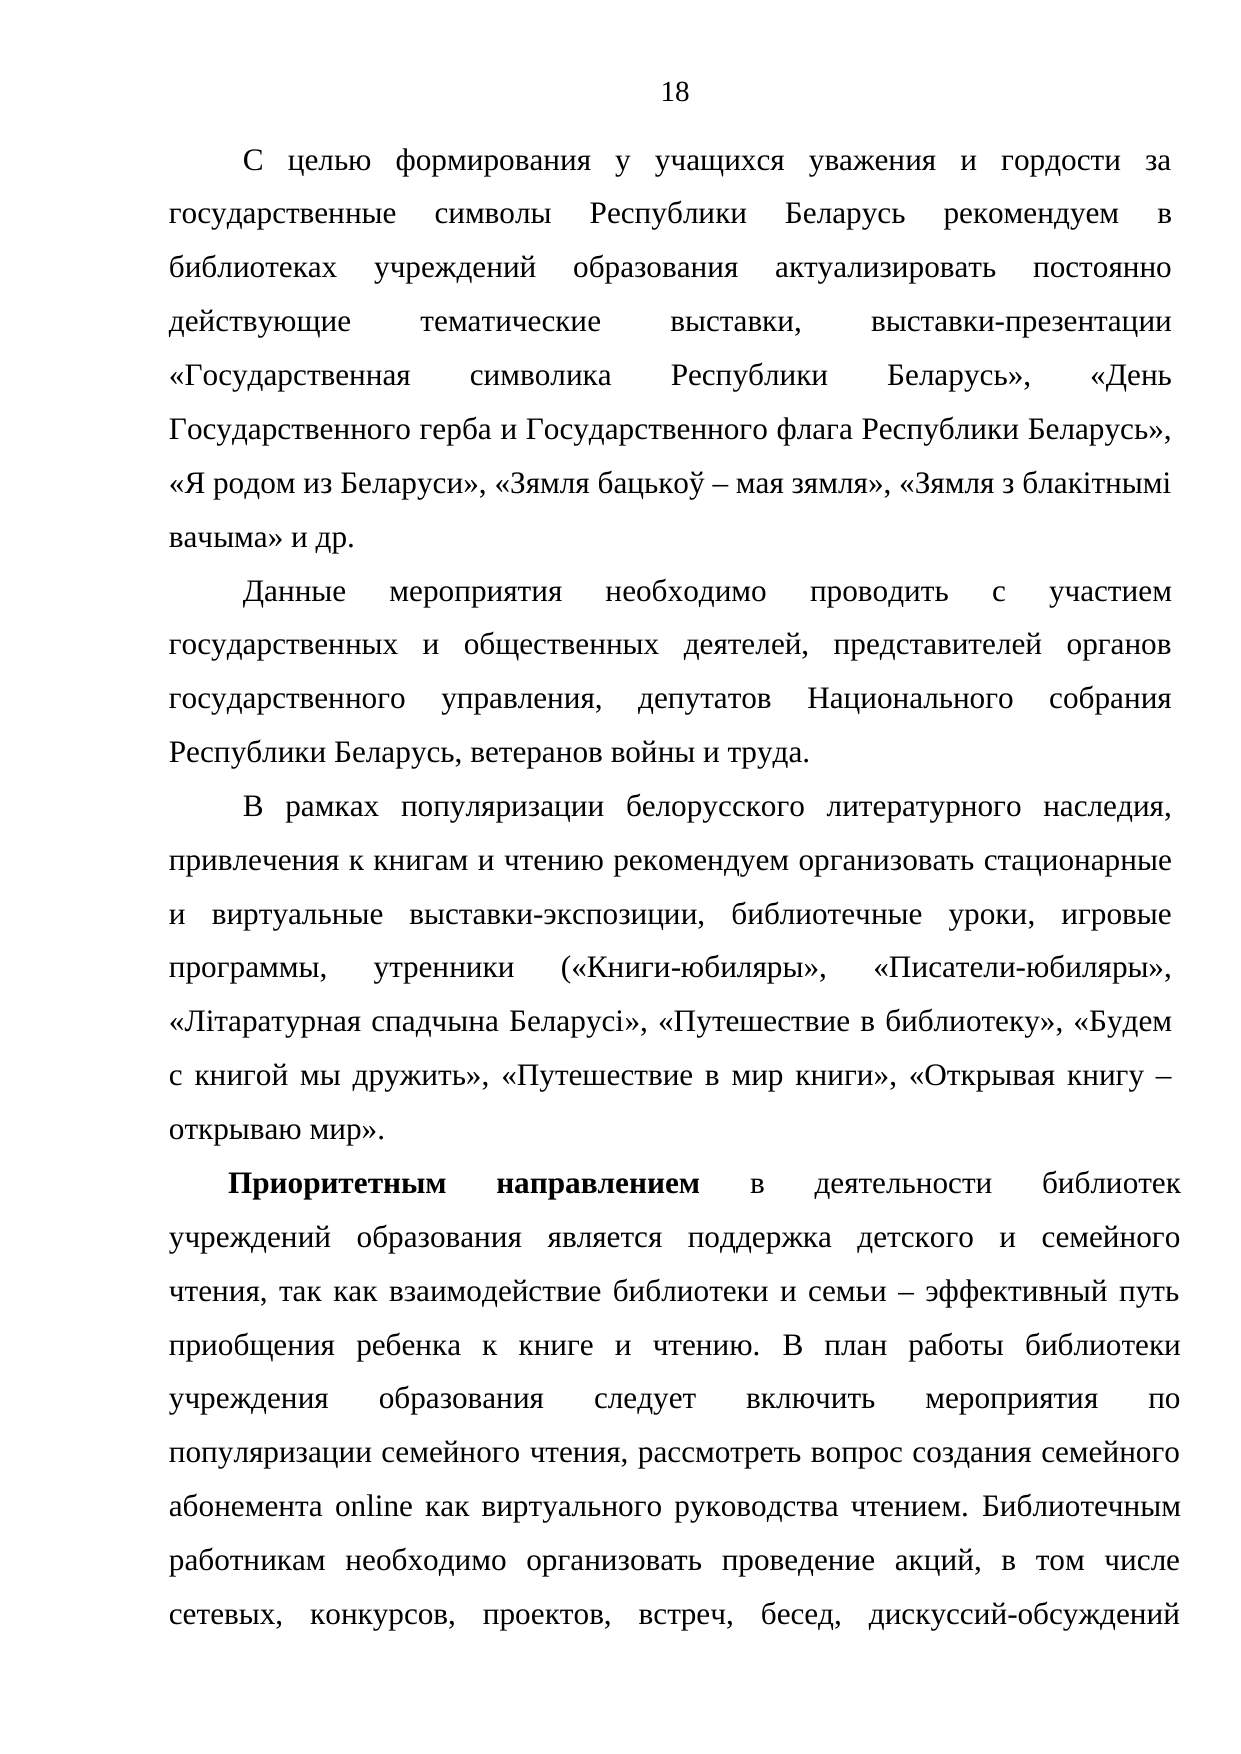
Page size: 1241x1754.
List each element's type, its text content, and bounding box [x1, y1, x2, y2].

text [169, 1164, 1181, 1631]
text В рамках популяризации белорусского литературного наследия, привлечения к книгам и чтению рекомендуем организовать стационарные и виртуальные выставки-экспозиции, библиотечные уроки, игровые программы, утренники («Книги-юбиляры», «Писатели-юбиляры», «Літаратурная спадчына Беларусі», «Путешествие в библиотеку», «Будем с книгой мы дружить», «Путешествие в мир книги», «Открывая книгу – открываю мир». [169, 787, 1173, 1146]
text Данные мероприятия необходимо проводить с участием государственных и общественных деятелей, представителей органов государственного управления, депутатов Национального собрания Республики Беларусь, ветеранов войны и труда. [169, 572, 1173, 769]
text С целью формирования у учащихся уважения и гордости за государственные символы Республики Беларусь рекомендуем в библиотеках учреждений образования актуализировать постоянно действующие тематические выставки, выставки-презентации «Государственная символика Республики Беларусь», «День Государственного герба и Государственного флага Республики Беларусь», «Я родом из Беларуси», «Зямля бацькоў – мая зямля», «Зямля з блакітнымі вачыма» и др. [169, 141, 1173, 554]
